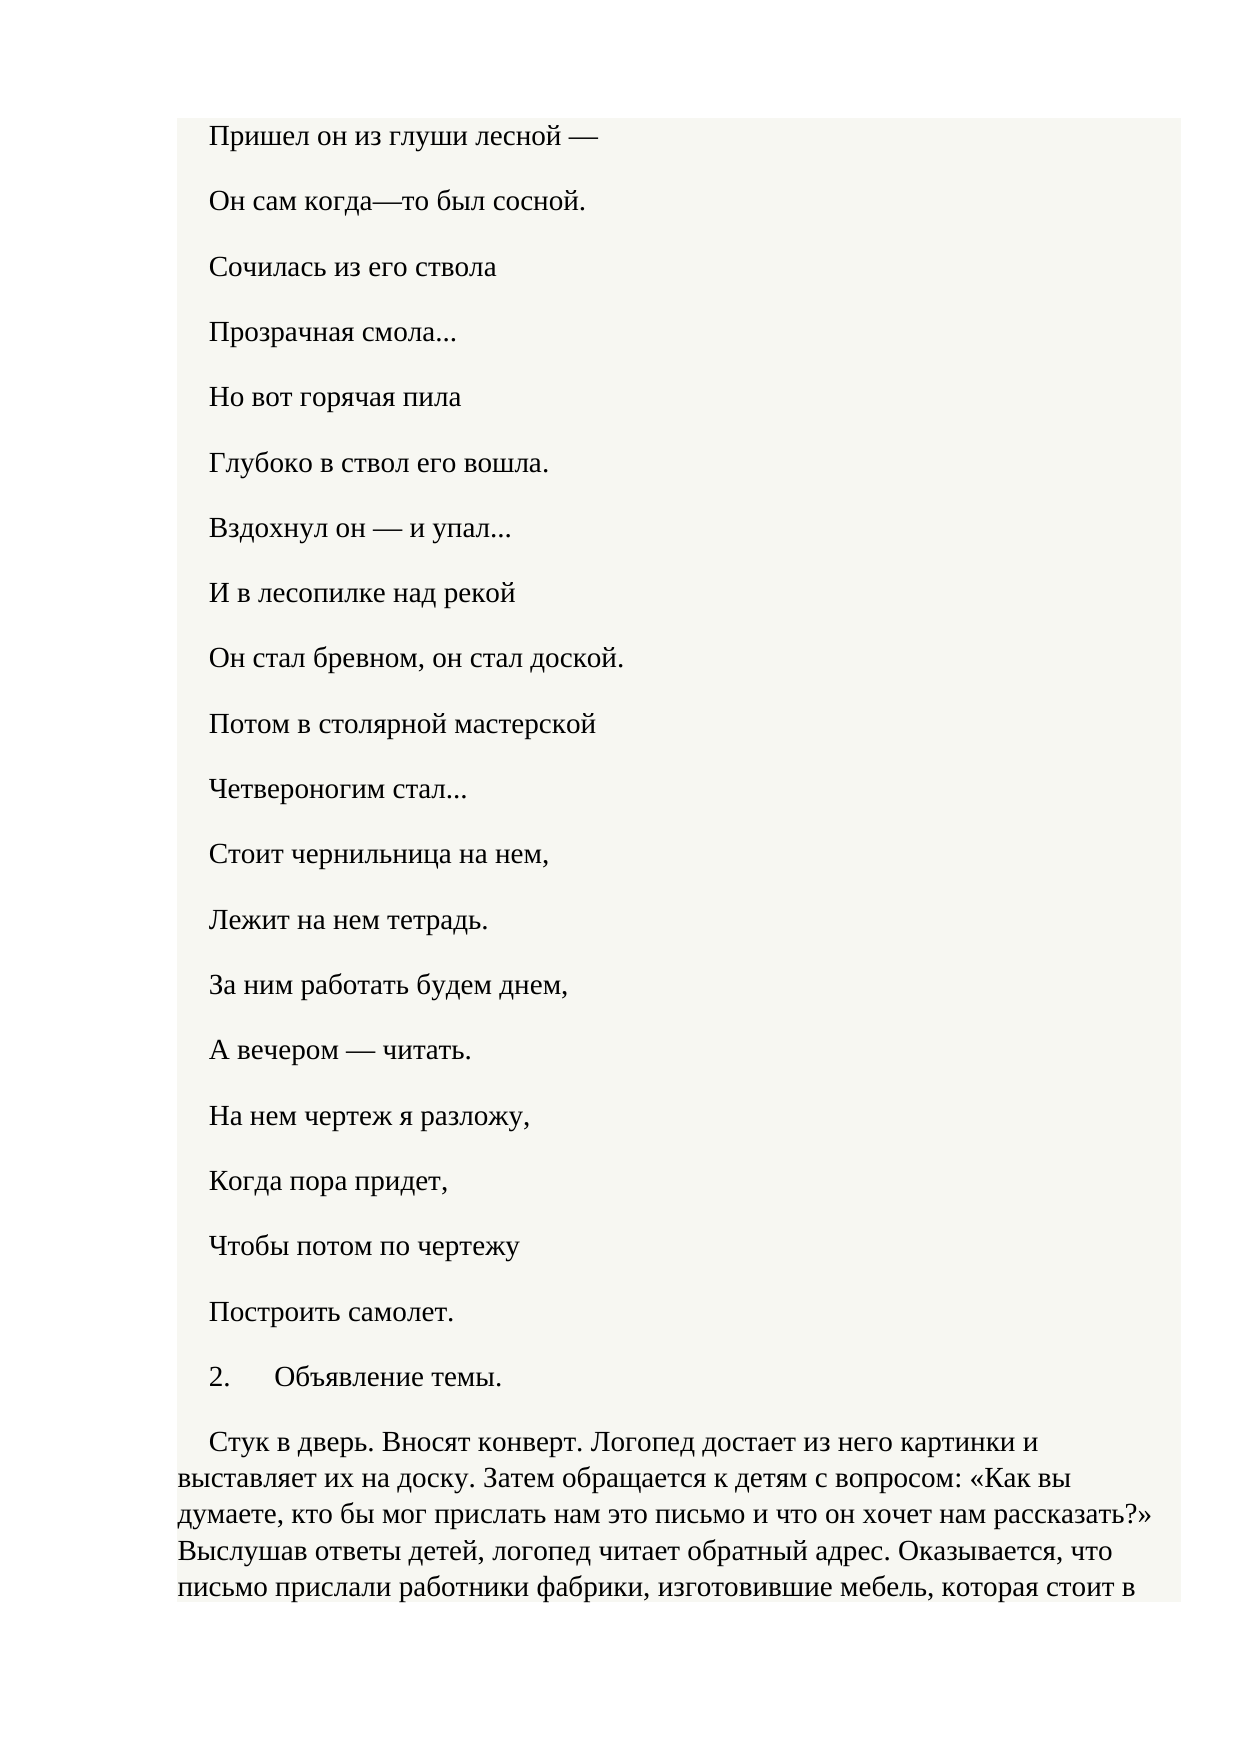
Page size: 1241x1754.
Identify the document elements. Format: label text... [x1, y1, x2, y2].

text Потом в столярной мастерской [177, 706, 1181, 739]
text Четвероногим стал... [177, 771, 1181, 805]
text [177, 1424, 1181, 1602]
text И в лесопилке над рекой [177, 575, 1181, 609]
text Но вот горячая пила [177, 379, 1181, 413]
text Построить самолет. [177, 1294, 1181, 1327]
text Лежит на нем тетрадь. [177, 902, 1181, 935]
text Пришел он из глуши лесной — [177, 118, 1181, 152]
text Когда пора придет, [177, 1163, 1181, 1197]
text Стоит чернильница на нем, [177, 837, 1181, 870]
text Чтобы потом по чертежу [177, 1228, 1181, 1262]
text Сочилась из его ствола [177, 249, 1181, 282]
text На нем чертеж я разложу, [177, 1098, 1181, 1131]
text Вздохнул он — и упал... [177, 510, 1181, 543]
text Он сам когда—то был сосной. [177, 183, 1181, 217]
text Он стал бревном, он стал доской. [177, 641, 1181, 674]
text Прозрачная смола... [177, 314, 1181, 348]
text За ним работать будем днем, [177, 967, 1181, 1001]
text А вечером — читать. [177, 1032, 1181, 1066]
text Глубоко в ствол его вошла. [177, 445, 1181, 478]
text 2. Объявление темы. [177, 1359, 1181, 1393]
